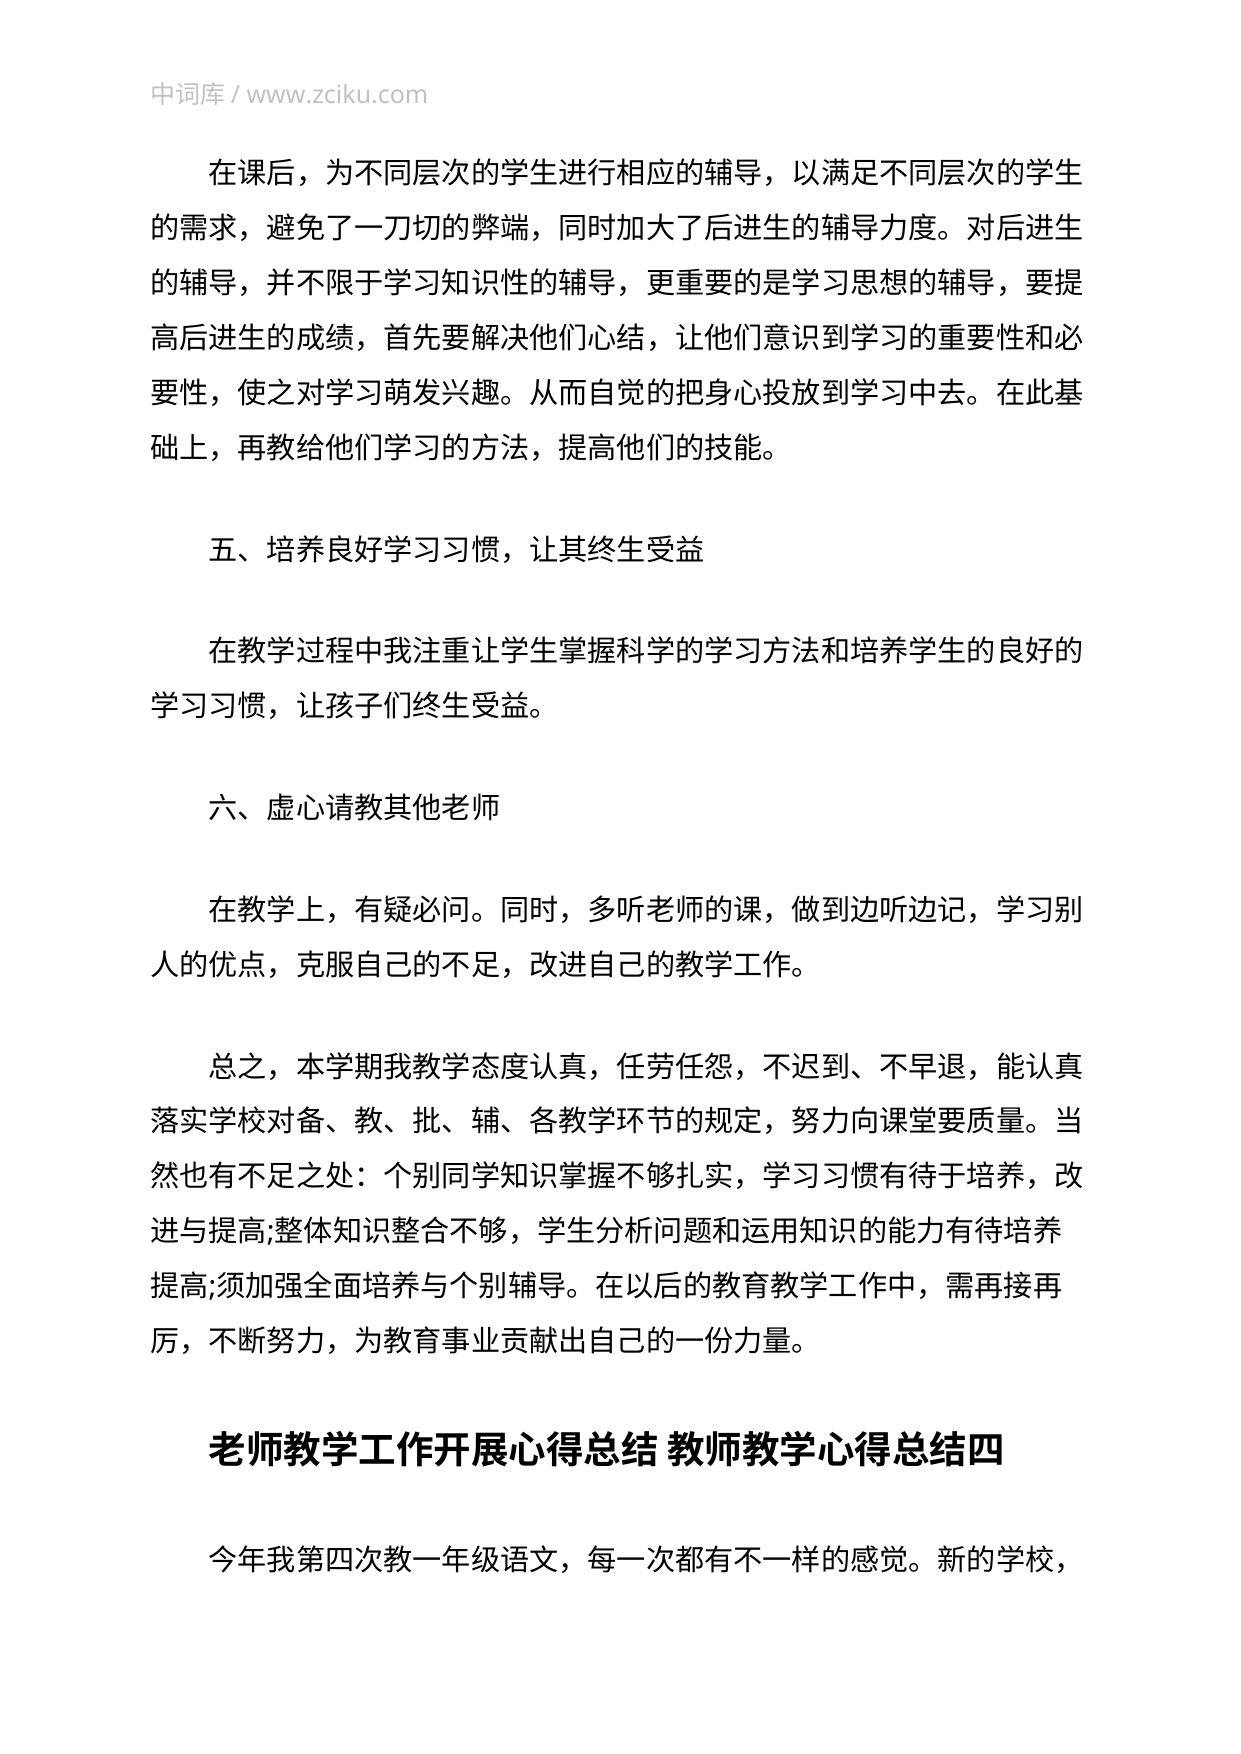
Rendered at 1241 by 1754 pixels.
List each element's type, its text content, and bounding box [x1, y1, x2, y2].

text 在课后，为不同层次的学生进行相应的辅导，以满足不同层次的学生的需求，避免了一刀切的弊端，同时加大了后进生的辅导力度。对后进生的辅导，并不限于学习知识性的辅导，更重要的是学习思想的辅导，要提高后进生的成绩，首先要解决他们心结，让他们意识到学习的重要性和必要性，使之对学习萌发兴趣。从而自觉的把身心投放到学习中去。在此基础上，再教给他们学习的方法，提高他们的技能。 [150, 150, 1090, 467]
text 总之，本学期我教学态度认真，任劳任怨，不迟到、不早退，能认真落实学校对备、教、批、辅、各教学环节的规定，努力向课堂要质量。当然也有不足之处：个别同学知识掌握不够扎实，学习习惯有待于培养，改进与提高;整体知识整合不够，学生分析问题和运用知识的能力有待培养提高;须加强全面培养与个别辅导。在以后的教育教学工作中，需再接再厉，不断努力，为教育事业贡献出自己的一份力量。 [150, 1043, 1090, 1360]
text 老师教学工作开展心得总结 教师教学心得总结四 [150, 1419, 1090, 1474]
text 五、培养良好学习习惯，让其终生受益 [150, 526, 1090, 568]
text 六、虚心请教其他老师 [150, 785, 1090, 827]
text 在教学过程中我注重让学生掌握科学的学习方法和培养学生的良好的学习习惯，让孩子们终生受益。 [150, 628, 1090, 725]
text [150, 1537, 1090, 1579]
text 在教学上，有疑必问。同时，多听老师的课，做到边听边记，学习别人的优点，克服自己的不足，改进自己的教学工作。 [150, 886, 1090, 984]
